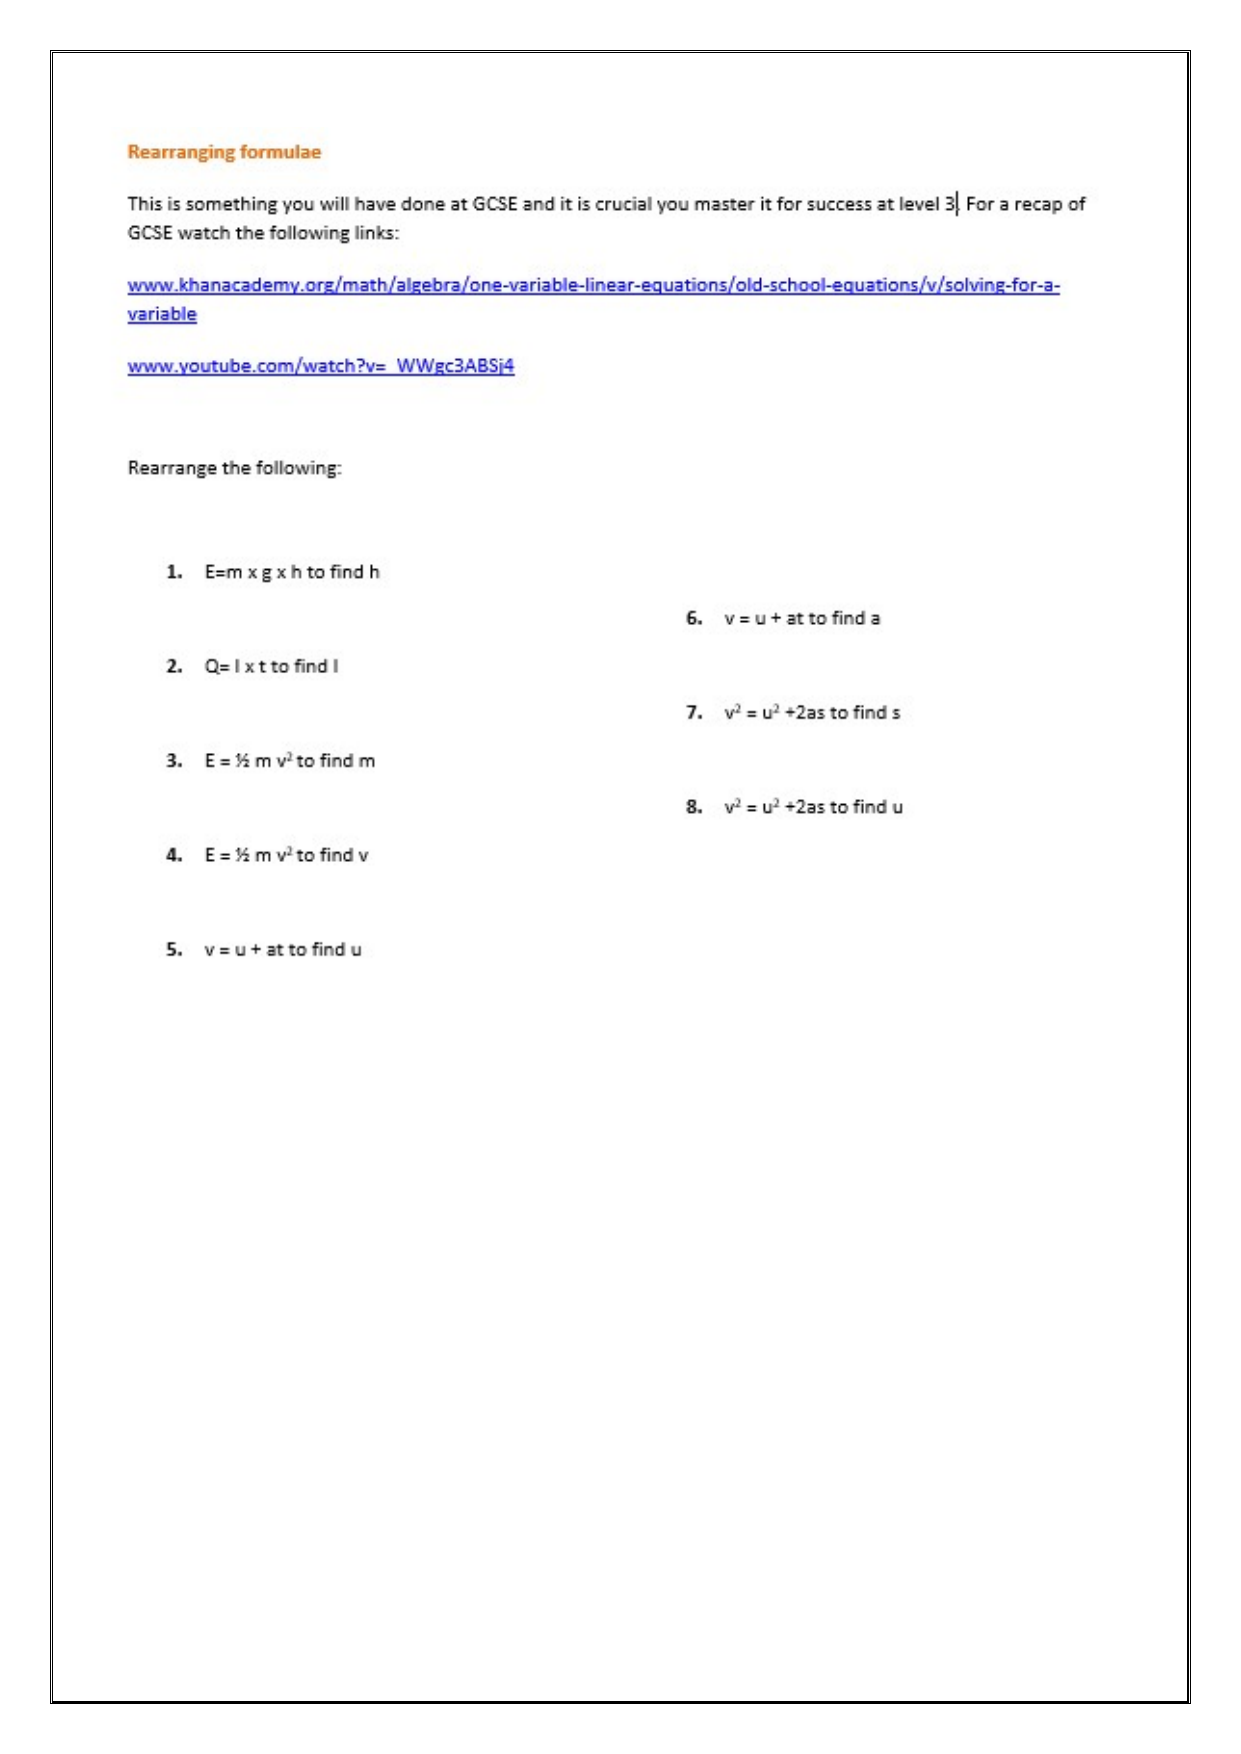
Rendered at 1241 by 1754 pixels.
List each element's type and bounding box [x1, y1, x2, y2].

picture [82, 127, 1151, 1014]
